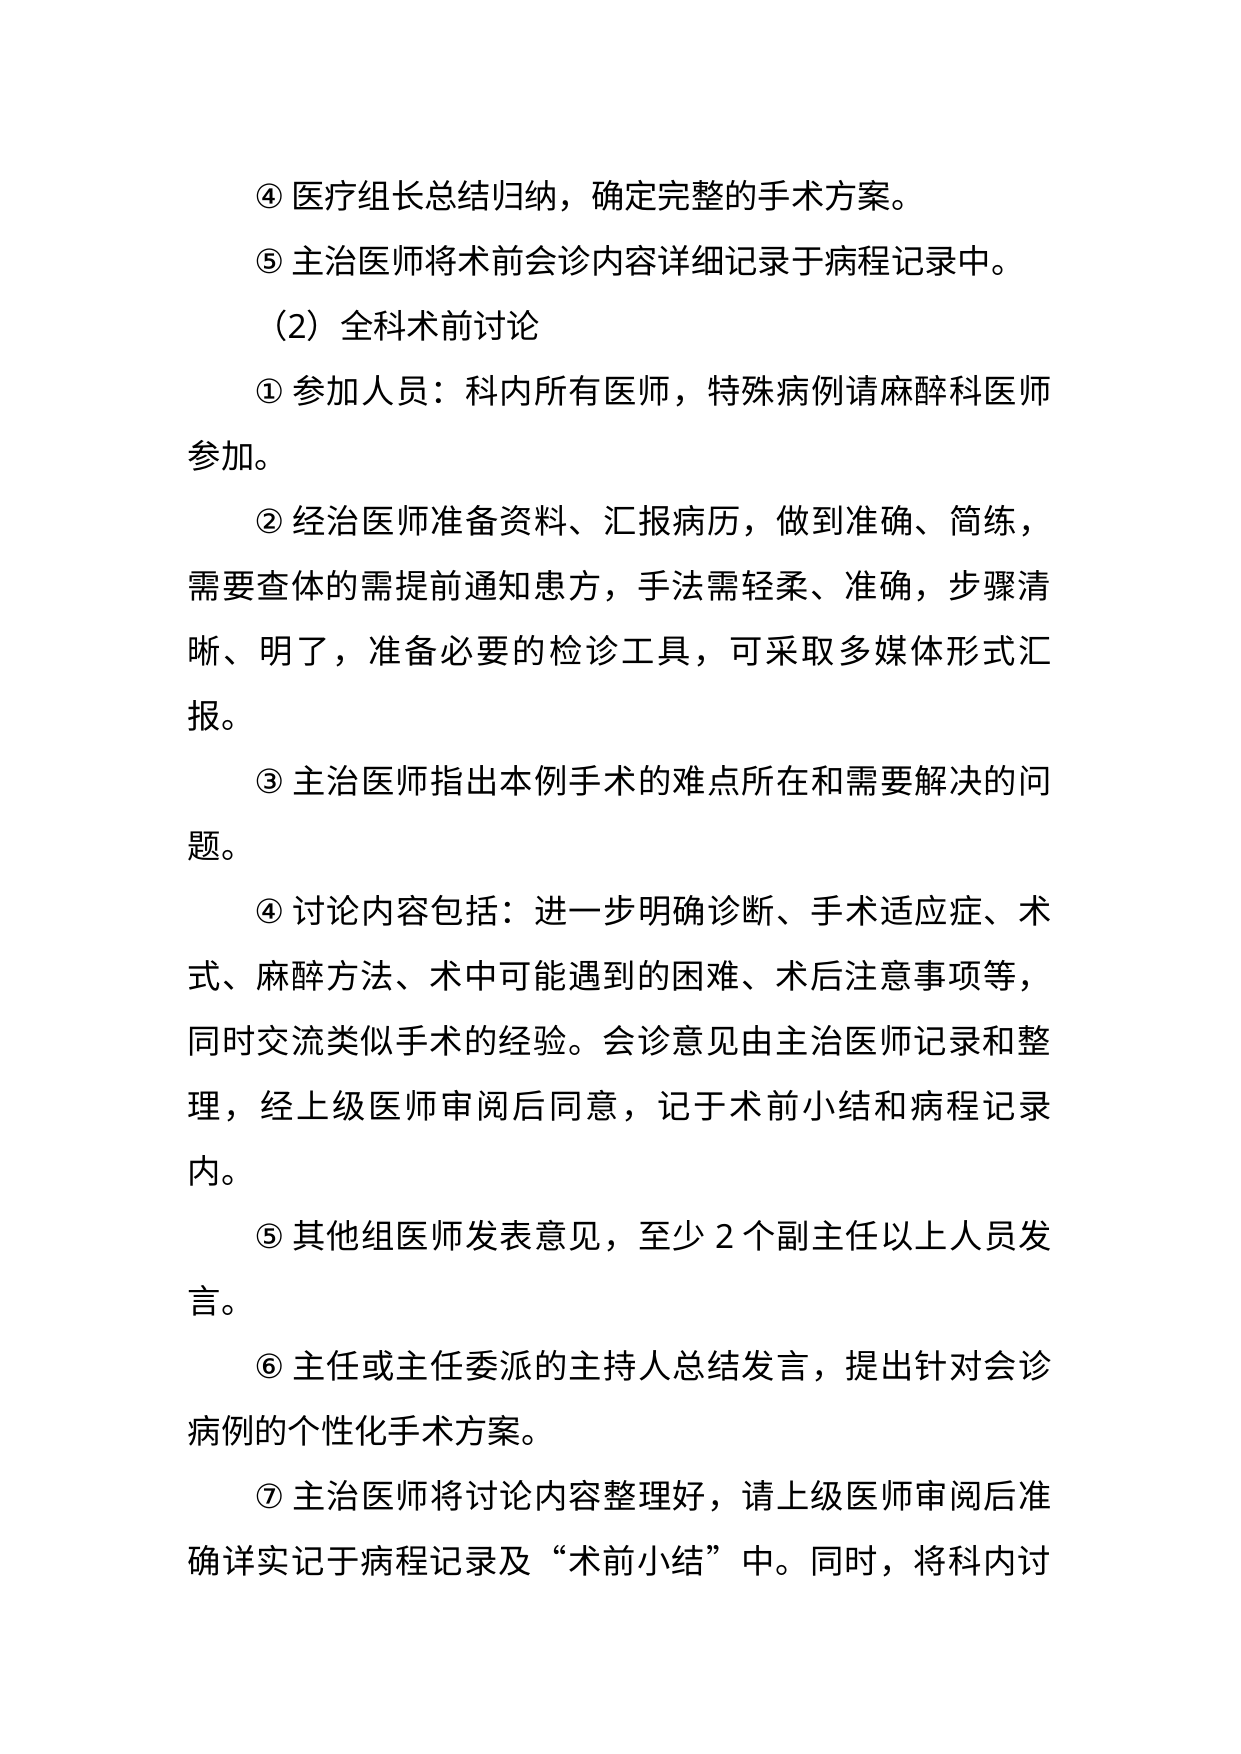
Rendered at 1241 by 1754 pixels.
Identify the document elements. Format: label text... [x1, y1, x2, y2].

text ⑤主治医师将术前会诊内容详细记录于病程记录中。 [187, 227, 1053, 292]
text ①参加人员：科内所有医师，特殊病例请麻醉科医师参加。 [187, 357, 1053, 487]
text ⑤其他组医师发表意见，至少2个副主任以上人员发言。 [187, 1202, 1053, 1332]
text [187, 1462, 1053, 1592]
text ④讨论内容包括：进一步明确诊断、手术适应症、术式、麻醉方法、术中可能遇到的困难、术后注意事项等，同时交流类似手术的经验。会诊意见由主治医师记录和整理，经上级医师审阅后同意，记于术前小结和病程记录内。 [187, 877, 1053, 1202]
text ②经治医师准备资料、汇报病历，做到准确、简练，需要查体的需提前通知患方，手法需轻柔、准确，步骤清晰、明了，准备必要的检诊工具，可采取多媒体形式汇报。 [187, 487, 1053, 747]
text ③主治医师指出本例手术的难点所在和需要解决的问题。 [187, 747, 1053, 877]
text ④医疗组长总结归纳，确定完整的手术方案。 [187, 162, 1053, 227]
text （2）全科术前讨论 [187, 292, 1053, 357]
text ⑥主任或主任委派的主持人总结发言，提出针对会诊病例的个性化手术方案。 [187, 1332, 1053, 1462]
